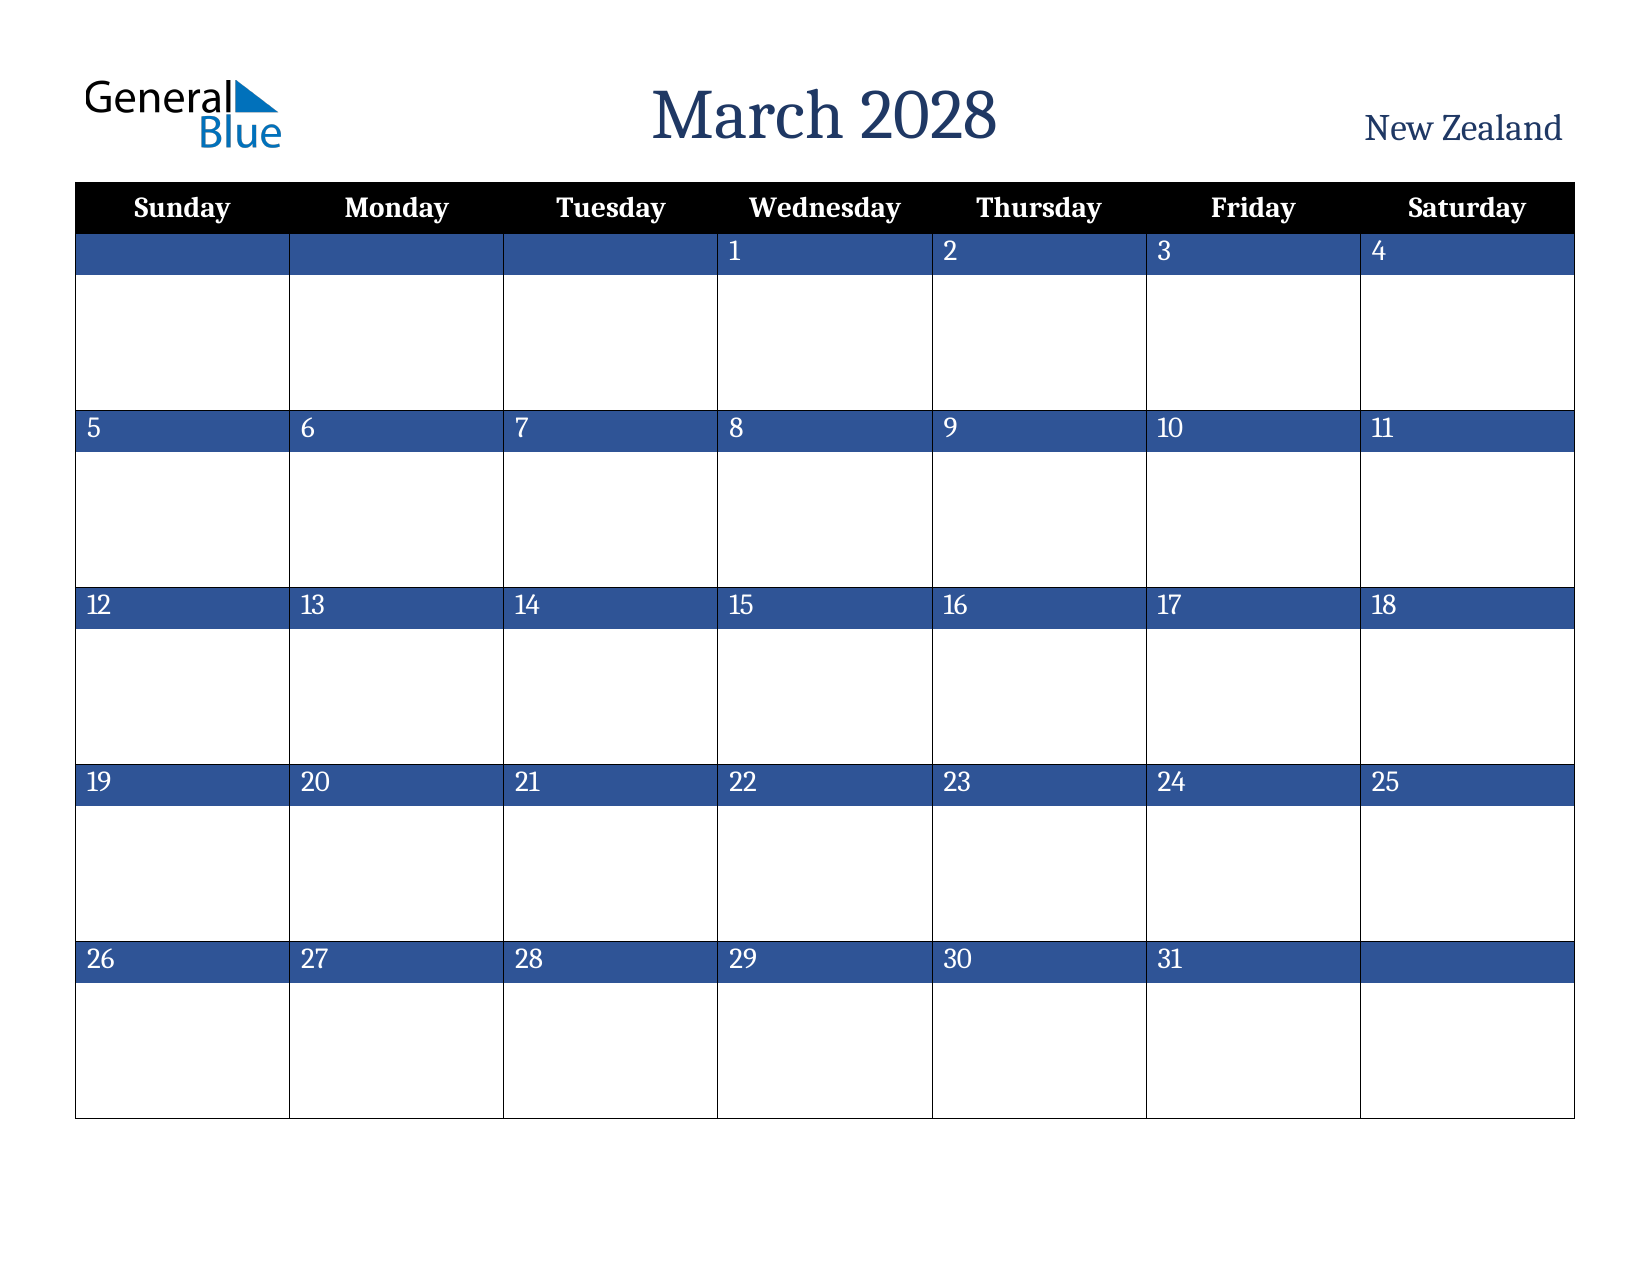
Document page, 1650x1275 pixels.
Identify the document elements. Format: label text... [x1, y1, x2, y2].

table_cell [76, 806, 289, 941]
table_cell [1361, 983, 1574, 1118]
table_cell [504, 452, 717, 587]
table_cell [290, 234, 503, 275]
table_cell 31 [1147, 942, 1360, 983]
table_cell [1147, 452, 1360, 587]
table_cell [1147, 629, 1360, 764]
table_cell [1147, 806, 1360, 941]
table_cell 10 [1147, 411, 1360, 452]
table_cell [504, 234, 717, 275]
table_cell 1 [718, 234, 932, 275]
table_cell 26 [76, 942, 289, 983]
table_cell Friday [1147, 183, 1360, 233]
table_cell 5 [76, 411, 289, 452]
table_cell [290, 806, 503, 941]
table_cell [718, 983, 932, 1118]
picture [86, 80, 281, 148]
table_cell Wednesday [718, 183, 932, 233]
table_cell Saturday [1361, 183, 1574, 233]
table_cell 6 [290, 411, 503, 452]
table_cell 24 [1147, 765, 1360, 806]
table_cell [76, 452, 289, 587]
table_cell 3 [1147, 234, 1360, 275]
table_cell Thursday [933, 183, 1146, 233]
table_cell [933, 275, 1146, 410]
table_cell [1147, 983, 1360, 1118]
table_cell 22 [718, 765, 932, 806]
table_cell 2 [933, 234, 1146, 275]
table_cell [290, 275, 503, 410]
table_cell 25 [1361, 765, 1574, 806]
table_cell 17 [1147, 588, 1360, 629]
table_cell [76, 234, 289, 275]
table_cell 7 [504, 411, 717, 452]
table_cell [933, 629, 1146, 764]
table_cell [933, 806, 1146, 941]
table_header New Zealand [1146, 75, 1574, 182]
table_cell Tuesday [504, 183, 717, 233]
table_cell 12 [76, 588, 289, 629]
table_cell [504, 983, 717, 1118]
table_cell [1147, 275, 1360, 410]
table_cell 4 [1361, 234, 1574, 275]
table_cell 29 [718, 942, 932, 983]
table_cell [290, 452, 503, 587]
table_cell 8 [718, 411, 932, 452]
table_cell [1361, 452, 1574, 587]
table_cell 23 [933, 765, 1146, 806]
table_cell [1361, 629, 1574, 764]
table_cell [1361, 806, 1574, 941]
table_cell [718, 806, 932, 941]
table_cell [290, 629, 503, 764]
table_cell [718, 275, 932, 410]
table_cell 9 [933, 411, 1146, 452]
table_cell [718, 452, 932, 587]
table_cell 27 [290, 942, 503, 983]
table_cell 30 [933, 942, 1146, 983]
table_cell [933, 452, 1146, 587]
table_cell Monday [290, 183, 503, 233]
table_cell 20 [290, 765, 503, 806]
table_header March 2028 [504, 75, 1146, 182]
table_cell [504, 806, 717, 941]
table_cell [76, 629, 289, 764]
table_cell [718, 629, 932, 764]
table_cell 13 [290, 588, 503, 629]
table_header [76, 75, 503, 182]
table_cell [290, 983, 503, 1118]
table_cell [504, 275, 717, 410]
table_cell [76, 275, 289, 410]
table_cell [76, 983, 289, 1118]
table_cell 21 [504, 765, 717, 806]
table_cell Sunday [76, 183, 289, 233]
table_cell [933, 983, 1146, 1118]
table_cell 15 [718, 588, 932, 629]
table_cell [1361, 275, 1574, 410]
table_cell 16 [933, 588, 1146, 629]
table_cell 18 [1361, 588, 1574, 629]
table_cell 19 [76, 765, 289, 806]
table_cell 11 [1361, 411, 1574, 452]
table_cell [1361, 942, 1574, 983]
table_cell 28 [504, 942, 717, 983]
table_cell 14 [504, 588, 717, 629]
table_cell [504, 629, 717, 764]
